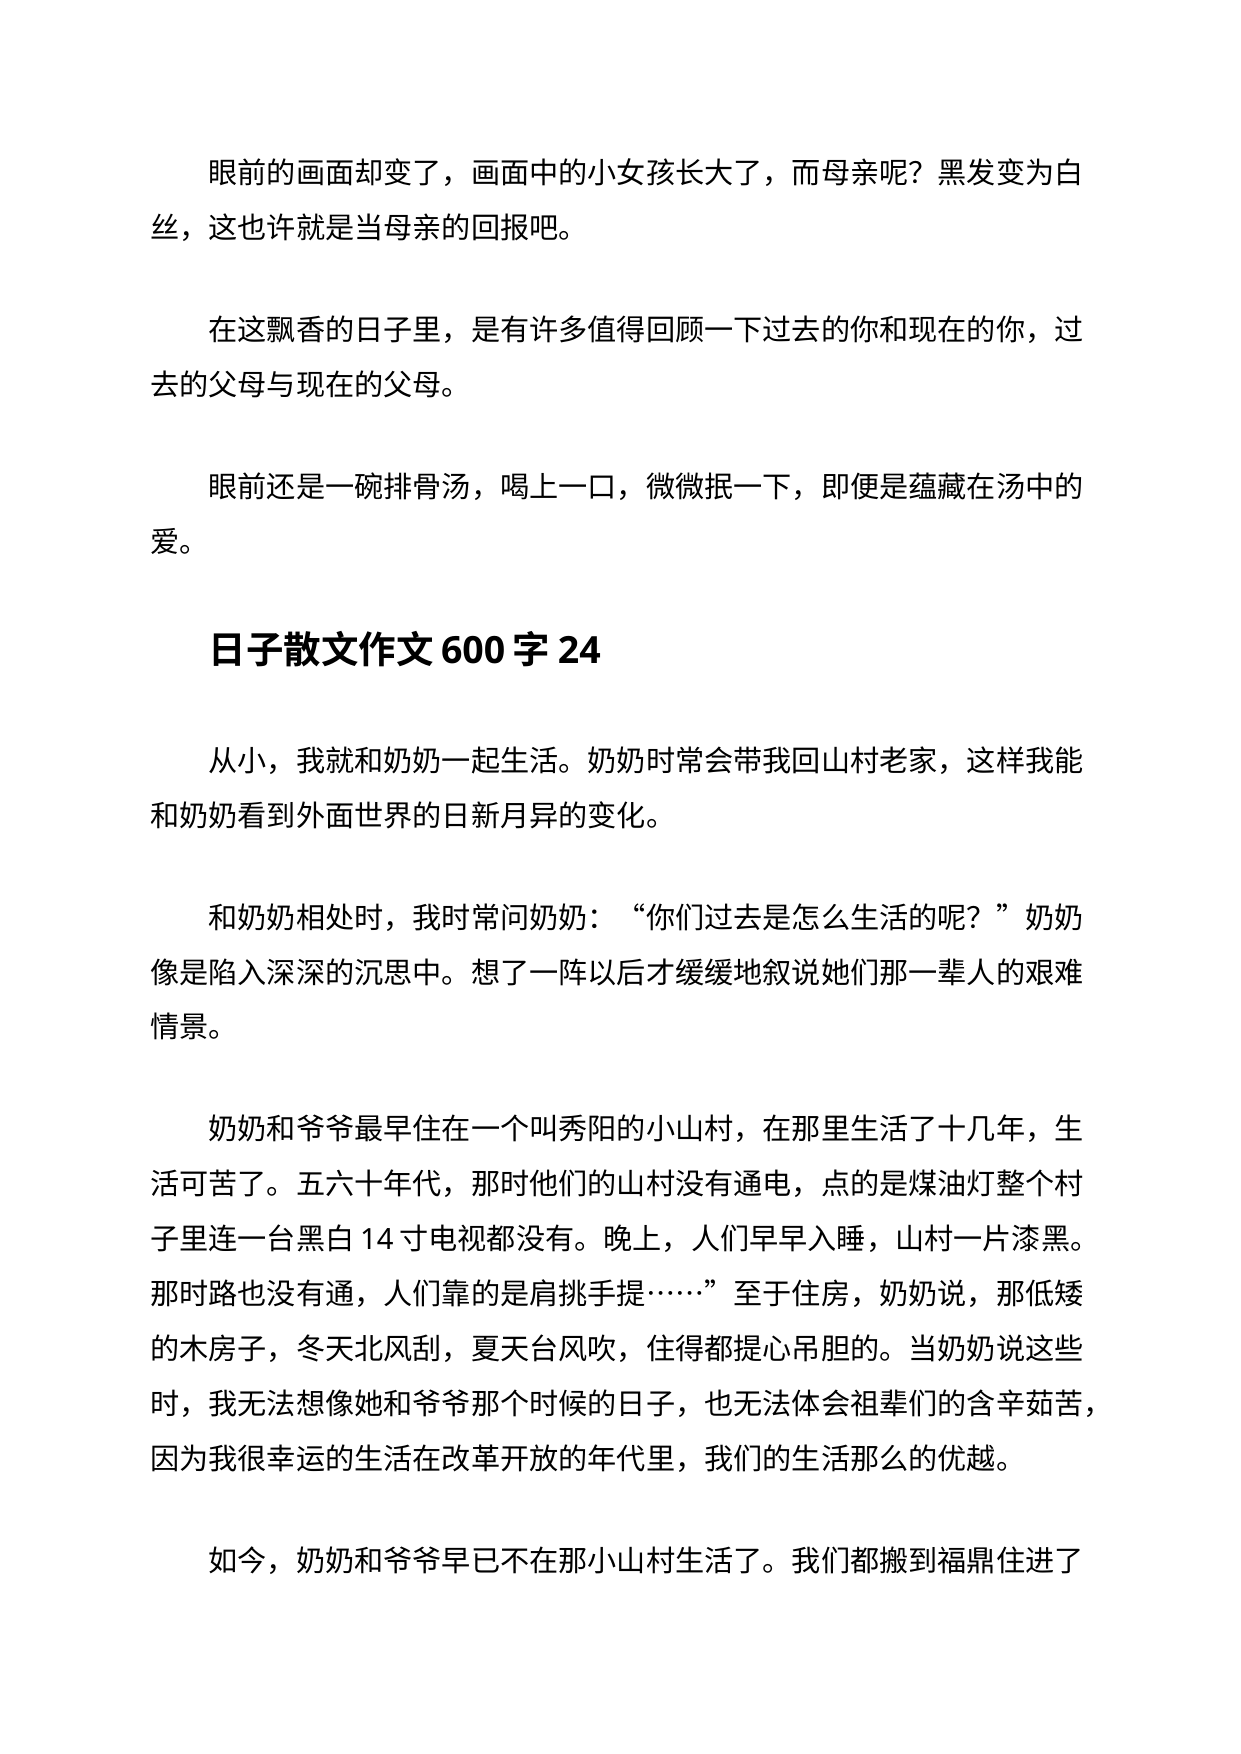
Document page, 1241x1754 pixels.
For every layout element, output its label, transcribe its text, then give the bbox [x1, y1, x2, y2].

text 日子散文作文600字24 [150, 620, 1090, 674]
text 眼前还是一碗排骨汤，喝上一口，微微抿一下，即便是蕴藏在汤中的爱。 [150, 463, 1090, 561]
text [150, 1537, 1090, 1579]
text 和奶奶相处时，我时常问奶奶：“你们过去是怎么生活的呢？”奶奶像是陷入深深的沉思中。想了一阵以后才缓缓地叙说她们那一辈人的艰难情景。 [150, 894, 1090, 1046]
text 从小，我就和奶奶一起生活。奶奶时常会带我回山村老家，这样我能和奶奶看到外面世界的日新月异的变化。 [150, 738, 1090, 835]
text 在这飘香的日子里，是有许多值得回顾一下过去的你和现在的你，过去的父母与现在的父母。 [150, 307, 1090, 404]
text 奶奶和爷爷最早住在一个叫秀阳的小山村，在那里生活了十几年，生活可苦了。五六十年代，那时他们的山村没有通电，点的是煤油灯整个村子里连一台黑白14寸电视都没有。晚上，人们早早入睡，山村一片漆黑。那时路也没有通，人们靠的是肩挑手提……”至于住房，奶奶说，那低矮的木房子，冬天北风刮，夏天台风吹，住得都提心吊胆的。当奶奶说这些时，我无法想像她和爷爷那个时候的日子，也无法体会祖辈们的含辛茹苦，因为我很幸运的生活在改革开放的年代里，我们的生活那么的优越。 [150, 1106, 1090, 1478]
text 眼前的画面却变了，画面中的小女孩长大了，而母亲呢？黑发变为白丝，这也许就是当母亲的回报吧。 [150, 150, 1090, 247]
